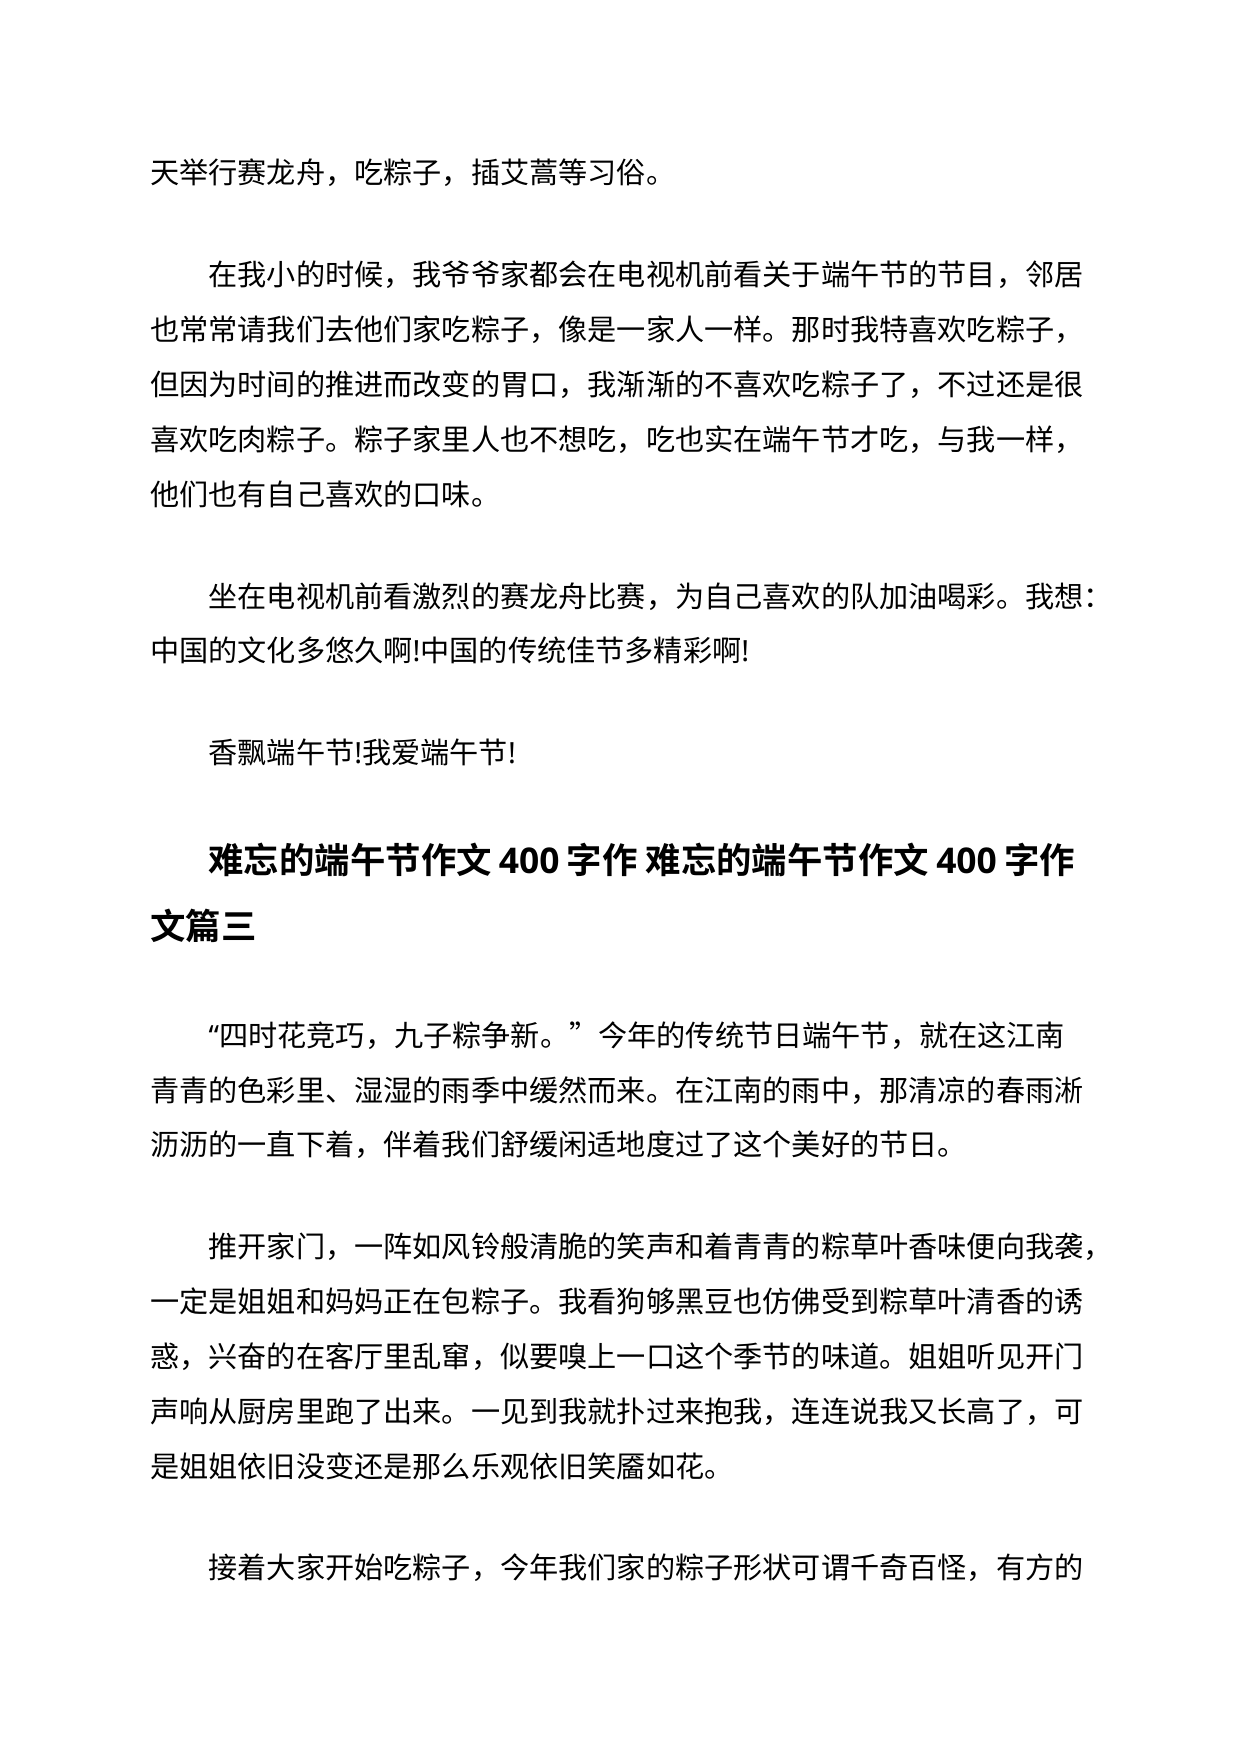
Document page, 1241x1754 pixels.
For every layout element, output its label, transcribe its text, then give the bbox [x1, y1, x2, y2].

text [150, 150, 1090, 192]
text 推开家门，一阵如风铃般清脆的笑声和着青青的粽草叶香味便向我袭，一定是姐姐和妈妈正在包粽子。我看狗够黑豆也仿佛受到粽草叶清香的诱惑，兴奋的在客厅里乱窜，似要嗅上一口这个季节的味道。姐姐听见开门声响从厨房里跑了出来。一见到我就扑过来抱我，连连说我又长高了，可是姐姐依旧没变还是那么乐观依旧笑靥如花。 [150, 1224, 1090, 1486]
text 坐在电视机前看激烈的赛龙舟比赛，为自己喜欢的队加油喝彩。我想：中国的文化多悠久啊!中国的传统佳节多精彩啊! [150, 573, 1090, 670]
text 香飘端午节!我爱端午节! [150, 730, 1090, 772]
text 在我小的时候，我爷爷家都会在电视机前看关于端午节的节目，邻居也常常请我们去他们家吃粽子，像是一家人一样。那时我特喜欢吃粽子，但因为时间的推进而改变的胃口，我渐渐的不喜欢吃粽子了，不过还是很喜欢吃肉粽子。粽子家里人也不想吃，吃也实在端午节才吃，与我一样，他们也有自己喜欢的口味。 [150, 252, 1090, 514]
text 难忘的端午节作文400字作 难忘的端午节作文400字作文篇三 [150, 832, 1090, 950]
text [150, 1545, 1090, 1587]
text “四时花竞巧，九子粽争新。”今年的传统节日端午节，就在这江南青青的色彩里、湿湿的雨季中缓然而来。在江南的雨中，那清凉的春雨淅沥沥的一直下着，伴着我们舒缓闲适地度过了这个美好的节日。 [150, 1012, 1090, 1164]
